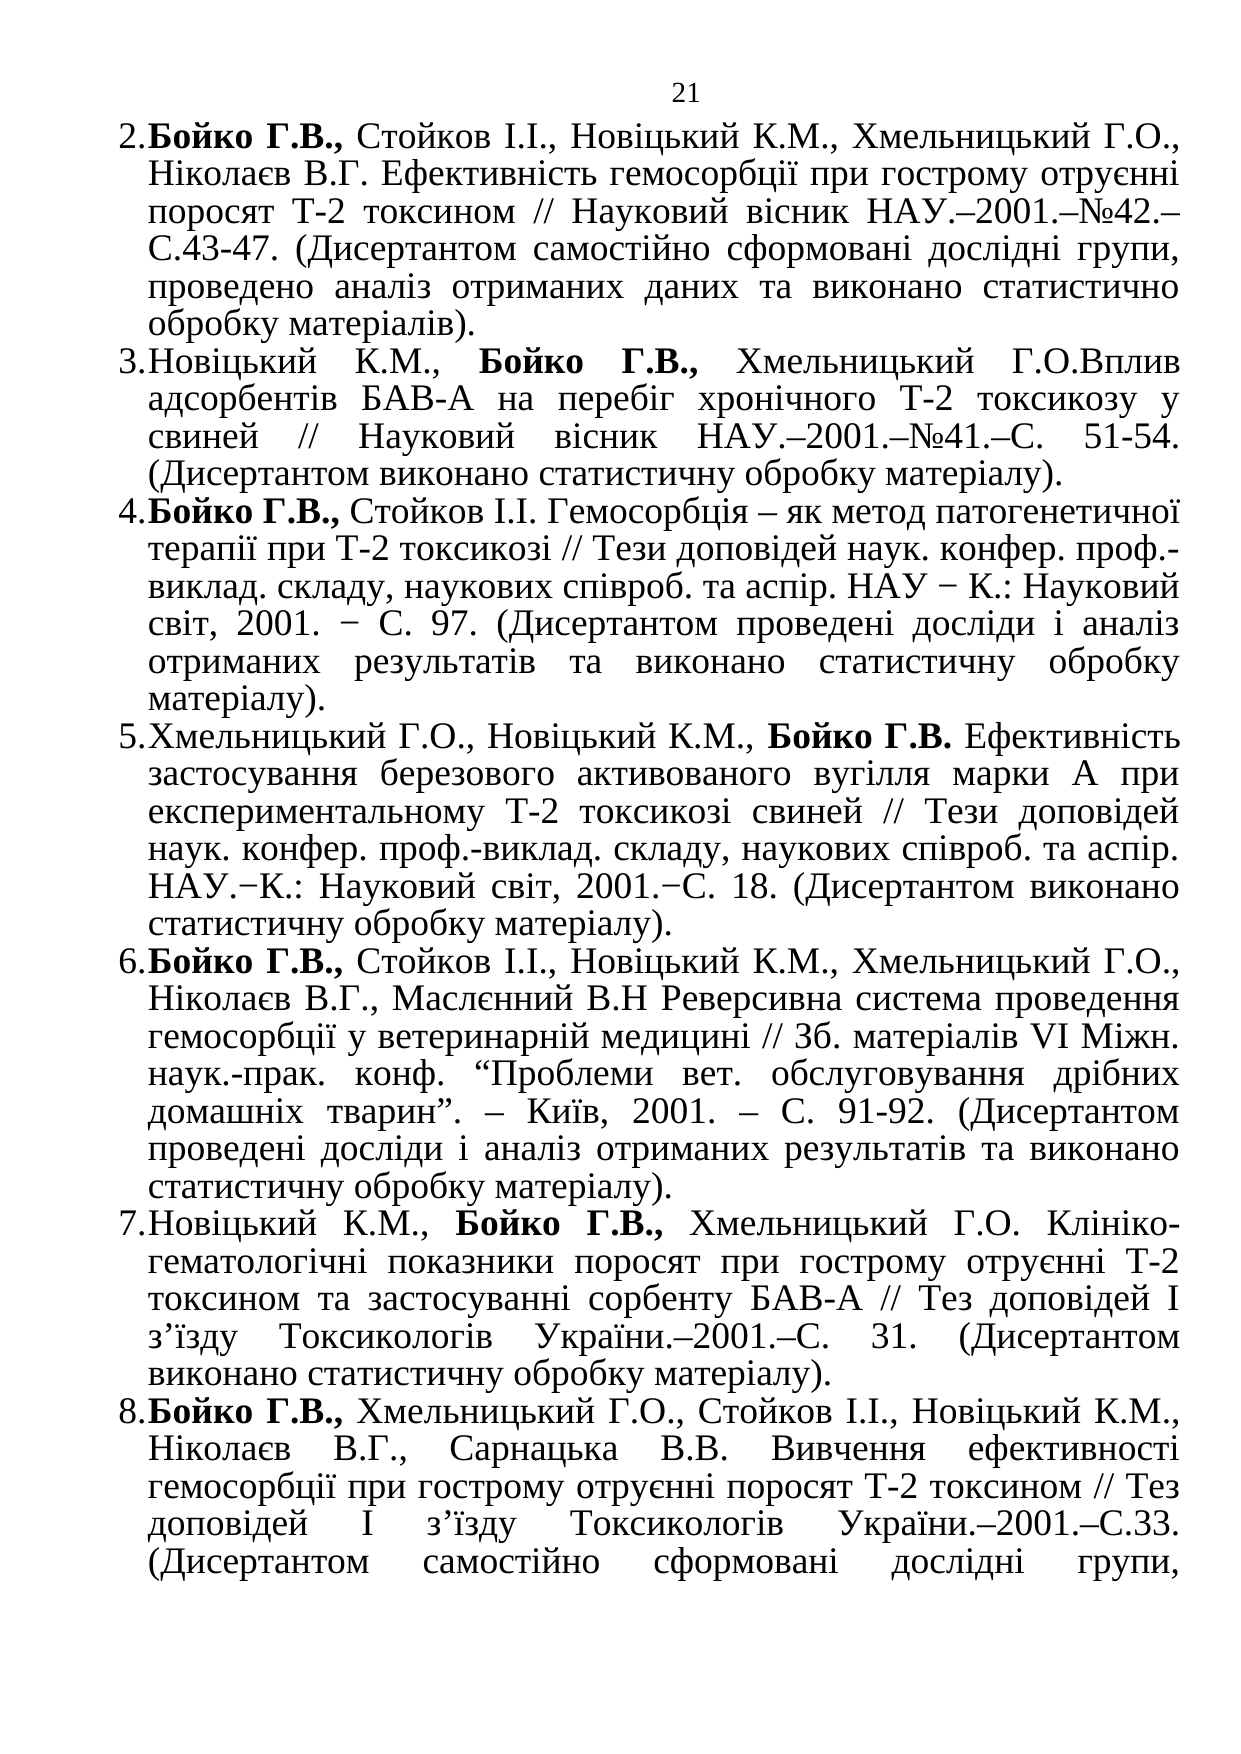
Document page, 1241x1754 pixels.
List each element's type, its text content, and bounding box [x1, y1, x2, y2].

list Новіцький К.М., Бойко Г.В., Хмельницький Г.О.Вплив адсорбентів БАВ-А на перебіг хронічного Т-2 токсикозу у свиней // Науковий вісник НАУ.–2001.–№41.–С. 51-54. (Дисертантом виконано статистичну обробку матеріалу). [118, 343, 1181, 493]
list Новіцький К.М., Бойко Г.В., Хмельницький Г.О. Клініко-гематологічні показники поросят при гострому отруєнні Т-2 токсином та застосуванні сорбенту БАВ-А // Тез доповідей І з’їзду Токсикологів України.–2001.–С. 31. (Дисертантом виконано статистичну обробку матеріалу). [118, 1206, 1181, 1393]
list Хмельницький Г.О., Новіцький К.М., Бойко Г.В. Ефективність застосування березового активованого вугілля марки А при експериментальному Т-2 токсикозі свиней // Тези доповідей наук. конфер. проф.-виклад. складу, наукових співроб. та аспір. НАУ.−К.: Науковий світ, 2001.−С. 18. (Дисертантом виконано статистичну обробку матеріалу). [118, 718, 1181, 943]
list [118, 1393, 1181, 1581]
list Бойко Г.В., Стойков І.І. Гемосорбція – як метод патогенетичної терапії при Т-2 токсикозі // Тези доповідей наук. конфер. проф.- виклад. складу, наукових співроб. та аспір. НАУ − К.: Науковий світ, 2001. − С. 97. (Дисертантом проведені досліди і аналіз отриманих результатів та виконано статистичну обробку матеріалу). [118, 493, 1181, 718]
list Бойко Г.В., Стойков І.І., Новіцький К.М., Хмельницький Г.О., Ніколаєв В.Г., Маслєнний В.Н Реверсивна система проведення гемосорбції у ветеринарній медицині // Зб. матеріалів VI Міжн. наук.-прак. конф. “Проблеми вет. обслуговування дрібних домашніх тварин”. – Київ, 2001. – С. 91-92. (Дисертантом проведені досліди і аналіз отриманих результатів та виконано статистичну обробку матеріалу). [118, 943, 1181, 1206]
list Бойко Г.В., Стойков І.І., Новіцький К.М., Хмельницький Г.О., Ніколаєв В.Г. Ефективність гемосорбції при гострому отруєнні поросят Т-2 токсином // Науковий вісник НАУ.–2001.–№42.–С.43-47. (Дисертантом самостійно сформовані дослідні групи, проведено аналіз отриманих даних та виконано статистично обробку матеріалів). [118, 118, 1181, 343]
